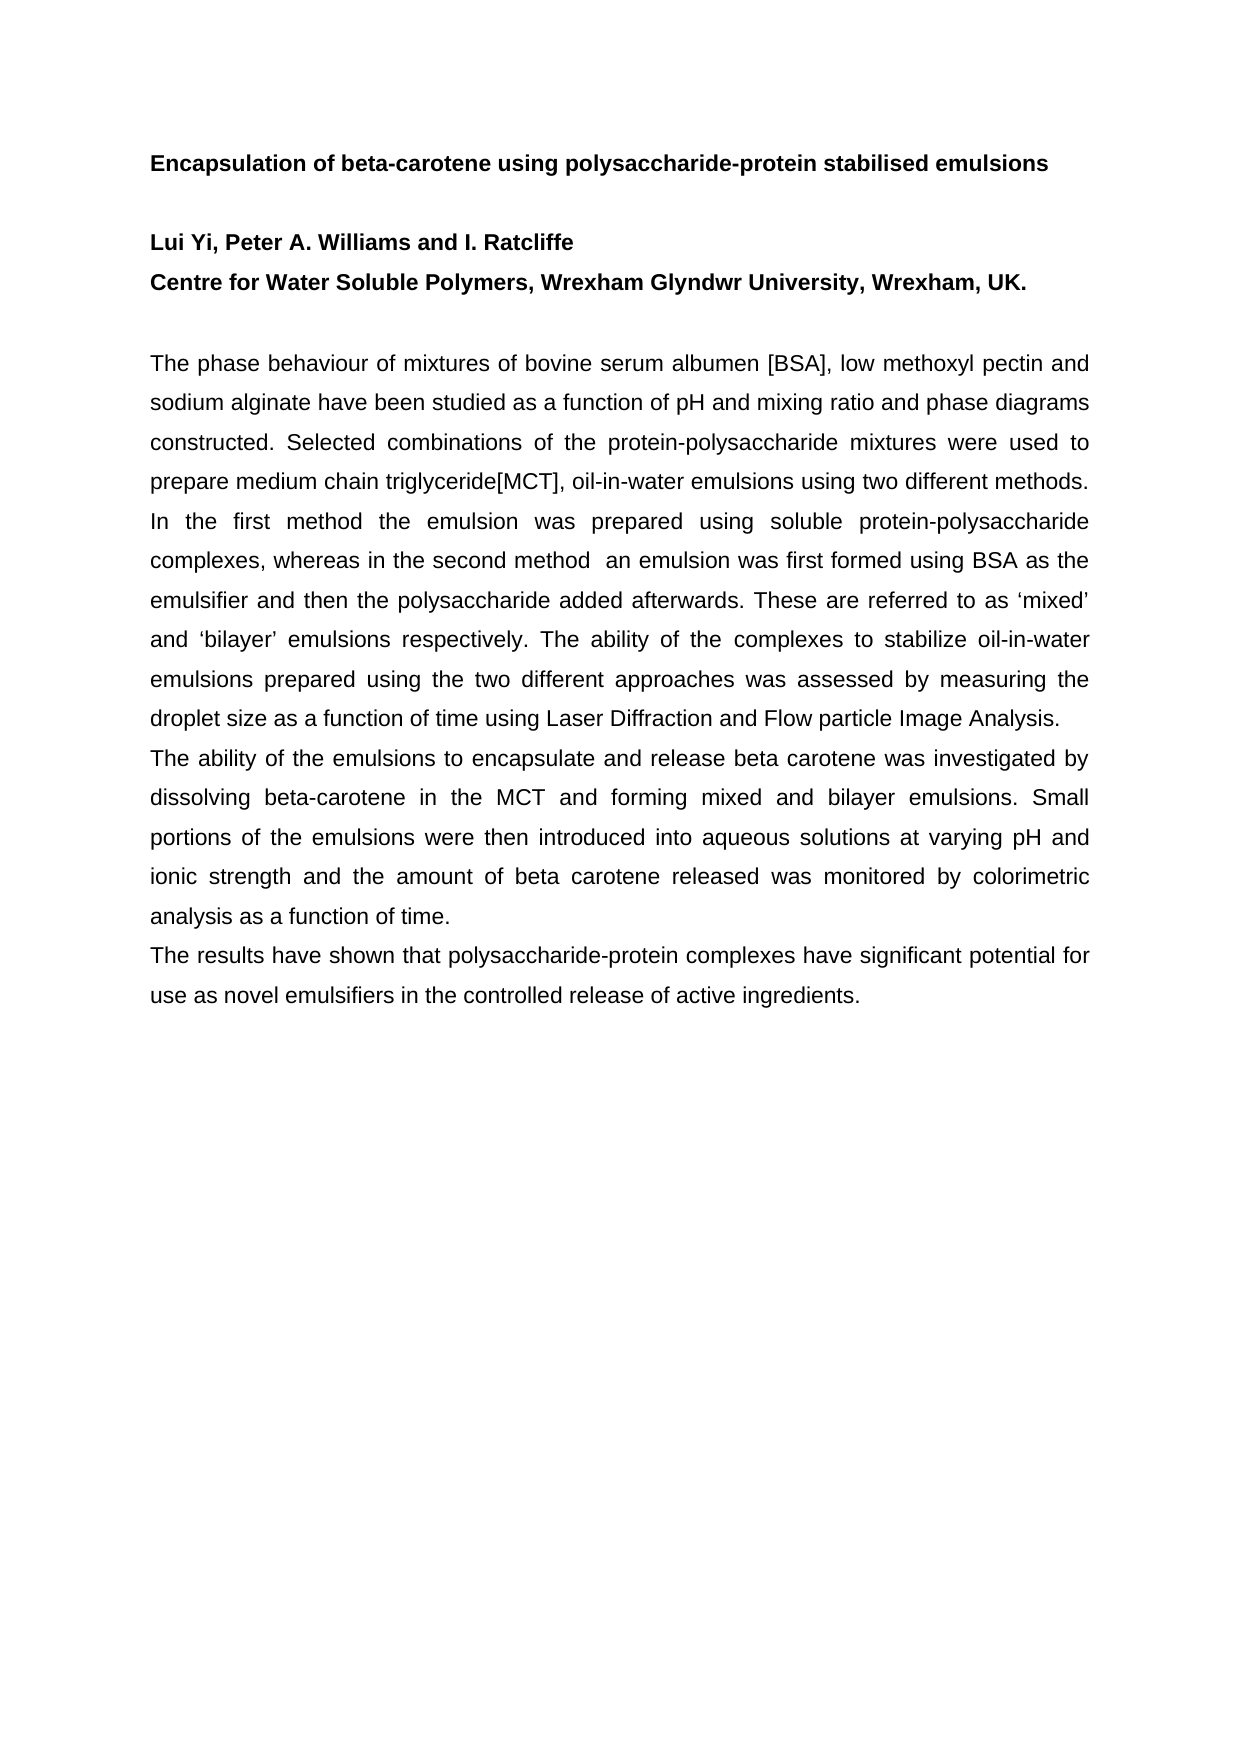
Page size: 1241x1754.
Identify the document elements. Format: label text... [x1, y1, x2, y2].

text Centre for Water Soluble Polymers, Wrexham Glyndwr University, Wrexham, UK. [150, 268, 1090, 295]
text The results have shown that polysaccharide-protein complexes have significant potential for use as novel emulsifiers in the controlled release of active ingredients. [150, 942, 1090, 1008]
text Lui Yi, Peter A. Williams and I. Ratcliffe [150, 229, 1090, 255]
text Encapsulation of beta-carotene using polysaccharide-protein stabilised emulsions [150, 150, 1090, 176]
text The ability of the emulsions to encapsulate and release beta carotene was investigated by dissolving beta-carotene in the MCT and forming mixed and bilayer emulsions. Small portions of the emulsions were then introduced into aqueous solutions at varying pH and ionic strength and the amount of beta carotene released was monitored by colorimetric analysis as a function of time. [150, 745, 1090, 929]
text The phase behaviour of mixtures of bovine serum albumen [BSA], low methoxyl pectin and sodium alginate have been studied as a function of pH and mixing ratio and phase diagrams constructed. Selected combinations of the protein-polysaccharide mixtures were used to prepare medium chain triglyceride[MCT], oil-in-water emulsions using two different methods. In the first method the emulsion was prepared using soluble protein-polysaccharide complexes, whereas in the second method an emulsion was first formed using BSA as the emulsifier and then the polysaccharide added afterwards. These are referred to as ‘mixed’ and ‘bilayer’ emulsions respectively. The ability of the complexes to stabilize oil-in-water emulsions prepared using the two different approaches was assessed by measuring the droplet size as a function of time using Laser Diffraction and Flow particle Image Analysis. [150, 350, 1090, 732]
